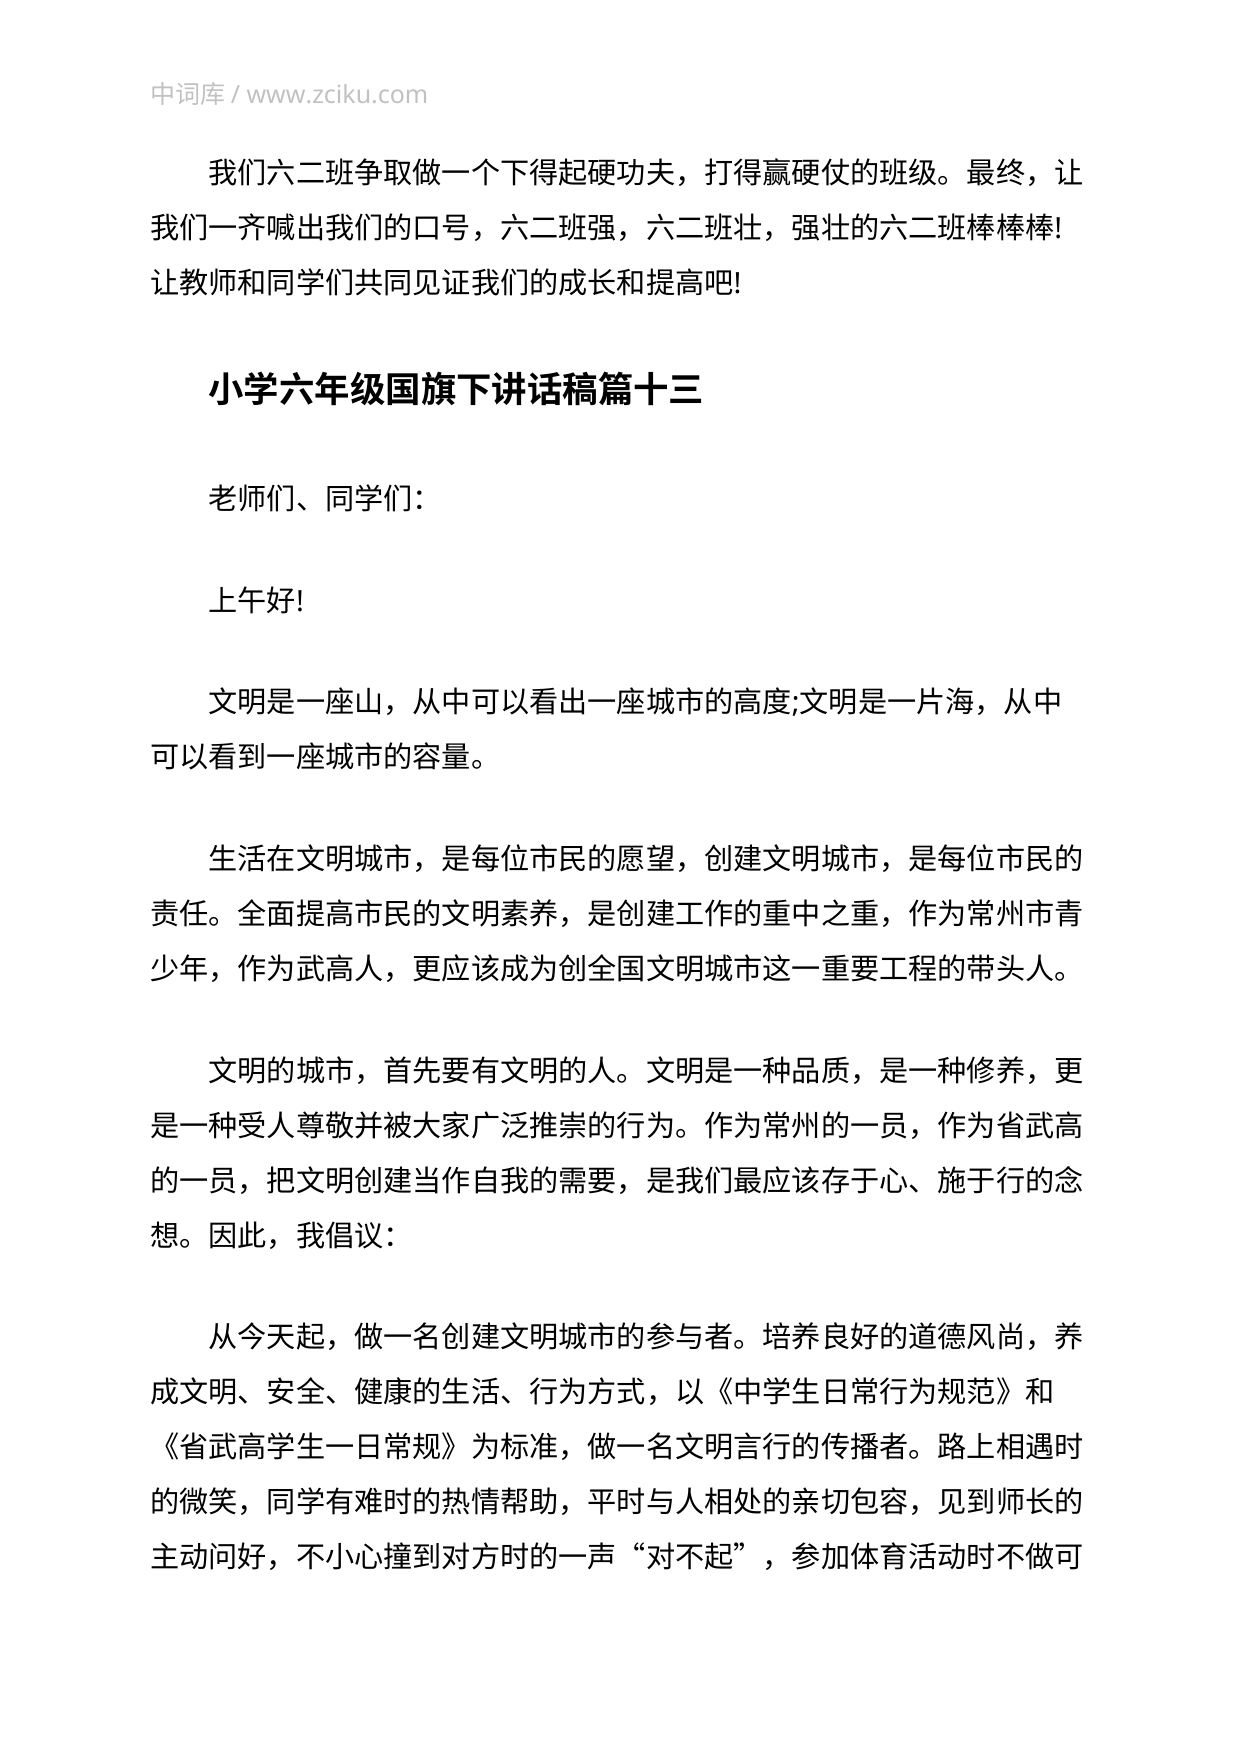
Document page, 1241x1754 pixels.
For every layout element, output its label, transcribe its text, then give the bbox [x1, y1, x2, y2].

text 生活在文明城市，是每位市民的愿望，创建文明城市，是每位市民的责任。全面提高市民的文明素养，是创建工作的重中之重，作为常州市青少年，作为武高人，更应该成为创全国文明城市这一重要工程的带头人。 [150, 836, 1090, 988]
text 小学六年级国旗下讲话稿篇十三 [150, 362, 1090, 413]
text 我们六二班争取做一个下得起硬功夫，打得赢硬仗的班级。最终，让我们一齐喊出我们的口号，六二班强，六二班壮，强壮的六二班棒棒棒!让教师和同学们共同见证我们的成长和提高吧! [150, 150, 1090, 302]
text 文明的城市，首先要有文明的人。文明是一种品质，是一种修养，更是一种受人尊敬并被大家广泛推崇的行为。作为常州的一员，作为省武高的一员，把文明创建当作自我的需要，是我们最应该存于心、施于行的念想。因此，我倡议： [150, 1047, 1090, 1254]
text 上午好! [150, 577, 1090, 619]
text 文明是一座山，从中可以看出一座城市的高度;文明是一片海，从中可以看到一座城市的容量。 [150, 679, 1090, 776]
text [150, 1314, 1090, 1576]
text 老师们、同学们： [150, 475, 1090, 518]
